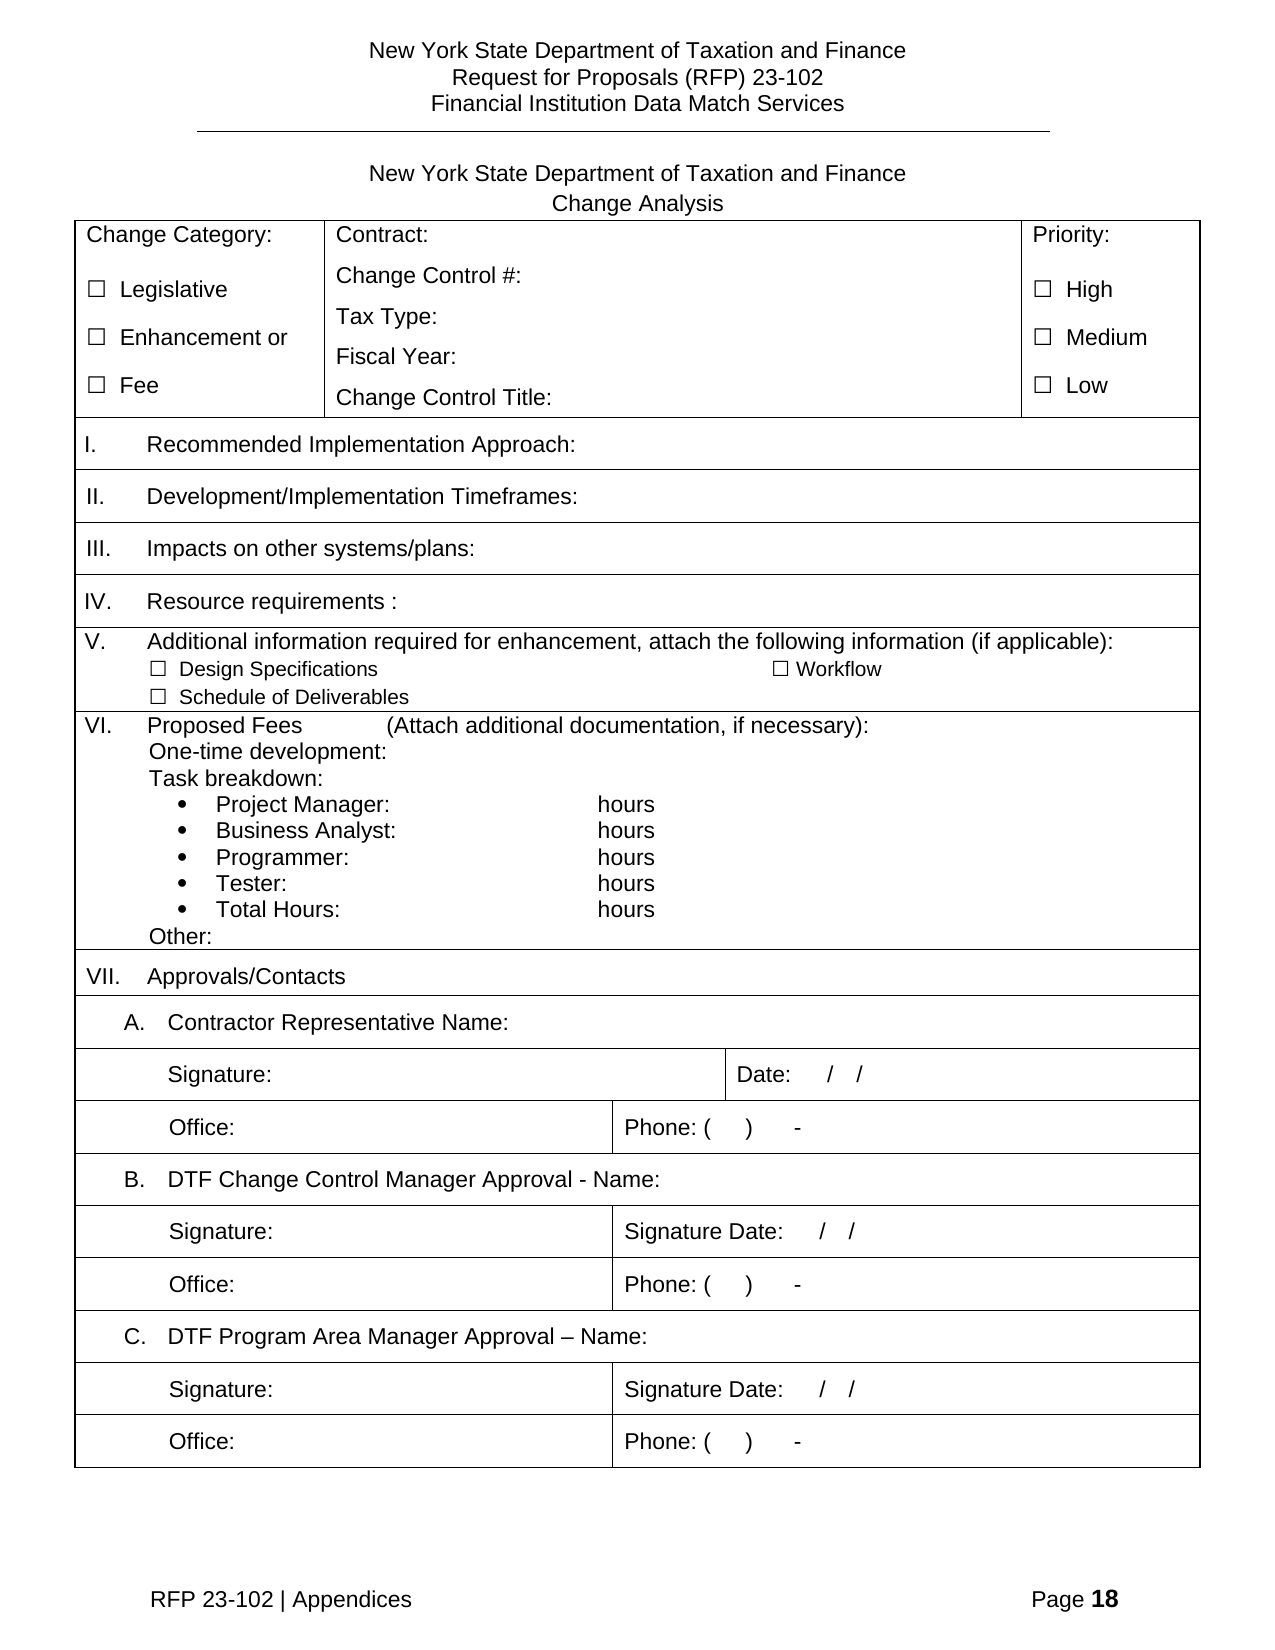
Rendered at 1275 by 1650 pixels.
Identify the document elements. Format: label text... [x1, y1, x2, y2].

table_header Recommended Implementation Approach: [76, 418, 1199, 469]
table_cell Signature Date: / / [613, 1363, 1199, 1414]
table_cell Office: [76, 1258, 612, 1309]
table_cell Signature: [76, 1363, 612, 1414]
table_cell Phone: ( ) - [613, 1101, 1199, 1152]
table_cell Signature: [76, 1049, 725, 1100]
table_cell Signature: [76, 1206, 612, 1257]
table_cell Date: / / [726, 1049, 1199, 1100]
table_cell Office: [76, 1101, 612, 1152]
table_header Change Category: Legislative Enhancement or Fee [76, 221, 324, 417]
table_header Priority: High Medium Low [1022, 221, 1199, 417]
text Change Analysis [150, 190, 1125, 217]
table_cell Resource requirements : [76, 575, 1199, 627]
text New York State Department of Taxation and Finance [150, 160, 1125, 186]
table_cell Office: [76, 1415, 612, 1467]
table_cell Approvals/Contacts [76, 950, 1199, 995]
table_cell Signature Date: / / [613, 1206, 1199, 1257]
table_cell Contractor Representative Name: [76, 996, 1199, 1048]
table_header Contract: Change Control #: Tax Type: Fiscal Year: Change Control Title: [325, 221, 1021, 417]
table_cell Impacts on other systems/plans: [76, 523, 1199, 574]
table_cell Phone: ( ) - [613, 1258, 1199, 1309]
table_cell Proposed Fees (Attach additional documentation, if necessary): One-time development: Task breakdown: Project Manager: hours Business Analyst: hours Programmer: hours Tester: hours Total Hours: hours Other: [76, 712, 1199, 949]
table_cell DTF Change Control Manager Approval - Name: [76, 1154, 1199, 1205]
table_cell Development/Implementation Timeframes: [76, 470, 1199, 522]
table_cell DTF Program Area Manager Approval – Name: [76, 1311, 1199, 1362]
table_cell Additional information required for enhancement, attach the following information (if applicable): Design Specifications Workflow Schedule of Deliverables [76, 628, 1199, 711]
table_cell Phone: ( ) - [613, 1415, 1199, 1467]
